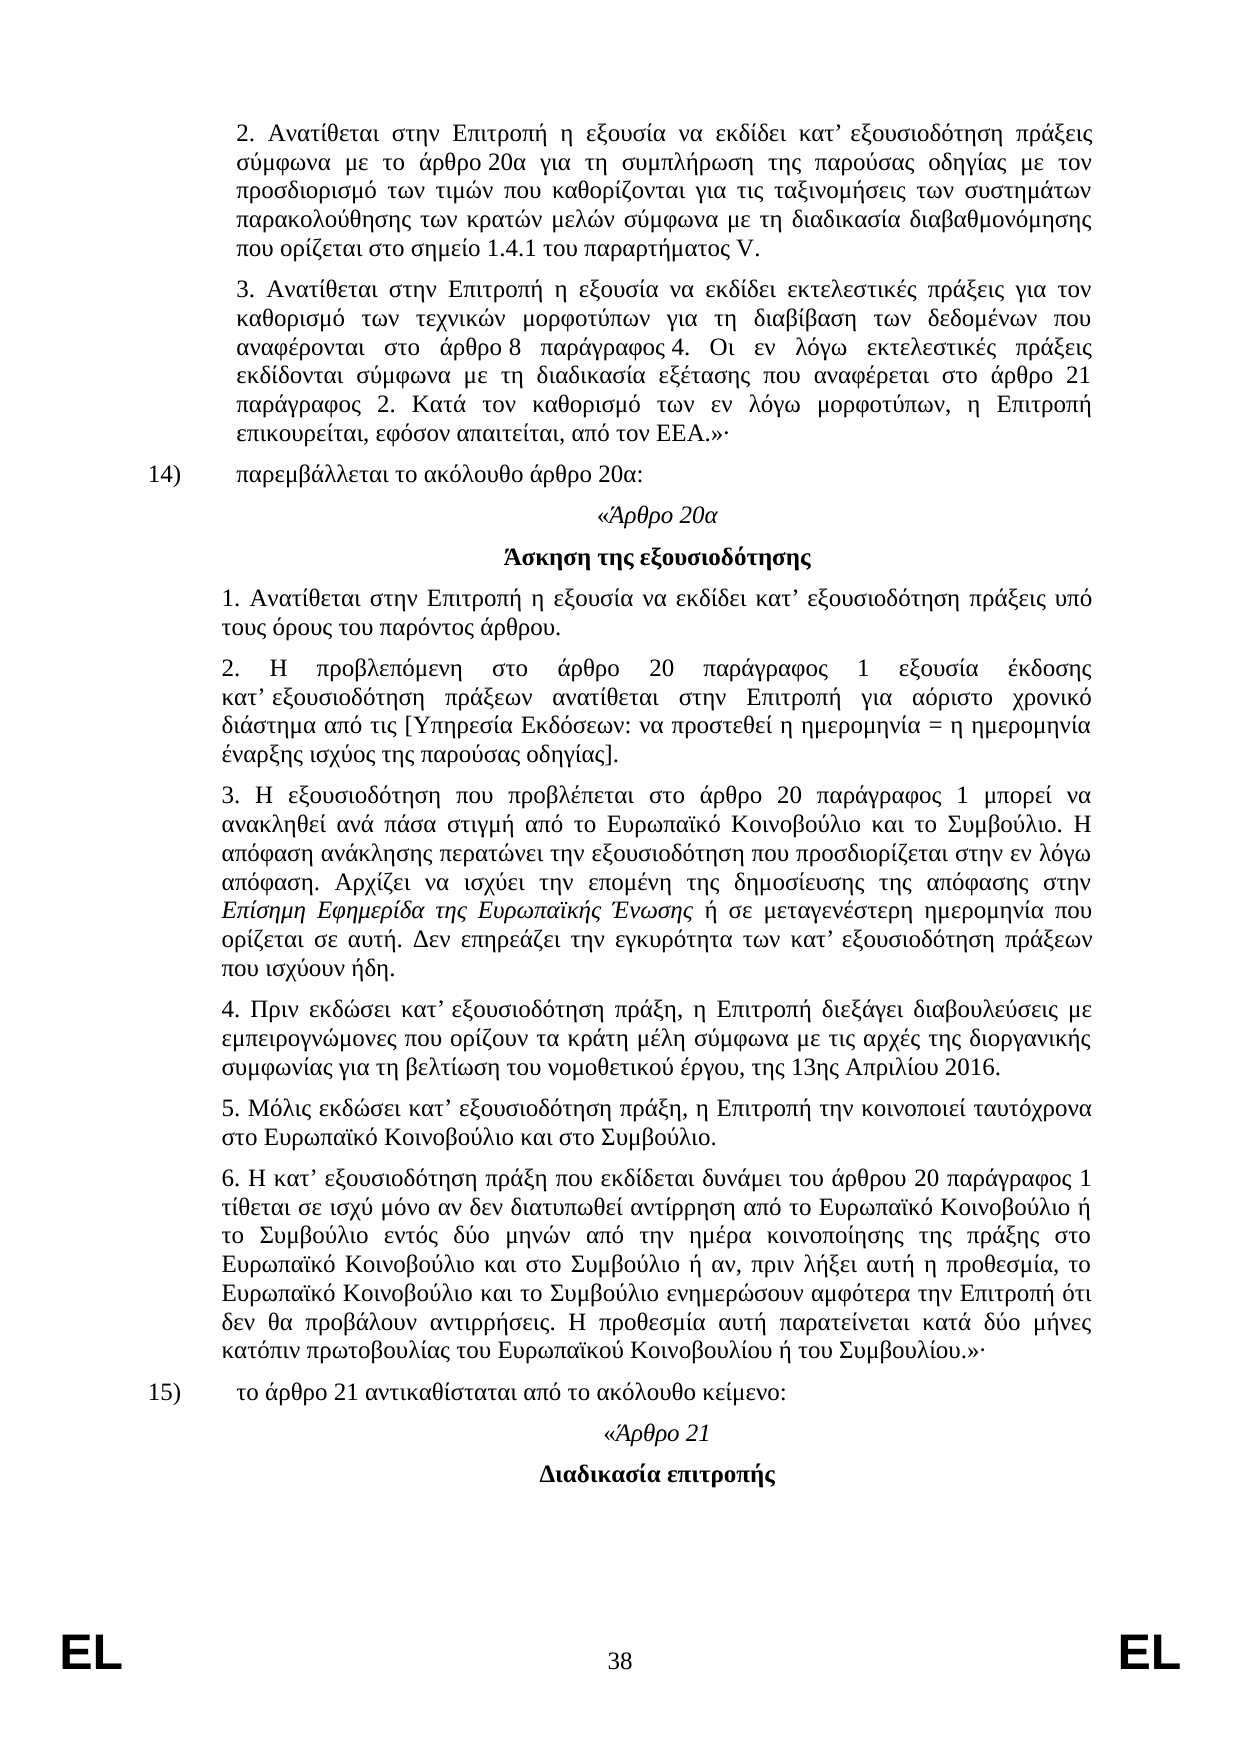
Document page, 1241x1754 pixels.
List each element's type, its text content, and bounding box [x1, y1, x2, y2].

text 2. Ανατίθεται στην Επιτροπή η εξουσία να εκδίδει κατ’ εξουσιοδότηση πράξεις σύμφωνα με το άρθρο 20α για τη συμπλήρωση της παρούσας οδηγίας με τον προσδιορισμό των τιμών που καθορίζονται για τις ταξινομήσεις των συστημάτων παρακολούθησης των κρατών μελών σύμφωνα με τη διαδικασία διαβαθμονόμησης που ορίζεται στο σημείο 1.4.1 του παραρτήματος V. [236, 118, 1093, 262]
text 3. Η εξουσιοδότηση που προβλέπεται στο άρθρο 20 παράγραφος 1 μπορεί να ανακληθεί ανά πάσα στιγμή από το Ευρωπαϊκό Κοινοβούλιο και το Συμβούλιο. Η απόφαση ανάκλησης περατώνει την εξουσιοδότηση που προσδιορίζεται στην εν λόγω απόφαση. Αρχίζει να ισχύει την επομένη της δημοσίευσης της απόφασης στην Επίσημη Εφημερίδα της Ευρωπαϊκής Ένωσης ή σε μεταγενέστερη ημερομηνία που ορίζεται σε αυτή. Δεν επηρεάζει την εγκυρότητα των κατ’ εξουσιοδότηση πράξεων που ισχύουν ήδη. [221, 781, 1093, 982]
text Διαδικασία επιτροπής [221, 1459, 1093, 1488]
text 4. Πριν εκδώσει κατ’ εξουσιοδότηση πράξη, η Επιτροπή διεξάγει διαβουλεύσεις με εμπειρογνώμονες που ορίζουν τα κράτη μέλη σύμφωνα με τις αρχές της διοργανικής συμφωνίας για τη βελτίωση του νομοθετικού έργου, της 13ης Απριλίου 2016. [221, 994, 1093, 1081]
text 14) παρεμβάλλεται το ακόλουθο άρθρο 20α: [148, 459, 1093, 488]
text «Άρθρο 21 [221, 1418, 1093, 1447]
text 15) το άρθρο 21 αντικαθίσταται από το ακόλουθο κείμενο: [148, 1377, 1093, 1406]
text 1. Ανατίθεται στην Επιτροπή η εξουσία να εκδίδει κατ’ εξουσιοδότηση πράξεις υπό τους όρους του παρόντος άρθρου. [221, 583, 1093, 641]
text 5. Μόλις εκδώσει κατ’ εξουσιοδότηση πράξη, η Επιτροπή την κοινοποιεί ταυτόχρονα στο Ευρωπαϊκό Κοινοβούλιο και στο Συμβούλιο. [221, 1093, 1093, 1151]
text 6. Η κατ’ εξουσιοδότηση πράξη που εκδίδεται δυνάμει του άρθρου 20 παράγραφος 1 τίθεται σε ισχύ μόνο αν δεν διατυπωθεί αντίρρηση από το Ευρωπαϊκό Κοινοβούλιο ή το Συμβούλιο εντός δύο μηνών από την ημέρα κοινοποίησης της πράξης στο Ευρωπαϊκό Κοινοβούλιο και στο Συμβούλιο ή αν, πριν λήξει αυτή η προθεσμία, το Ευρωπαϊκό Κοινοβούλιο και το Συμβούλιο ενημερώσουν αμφότερα την Επιτροπή ότι δεν θα προβάλουν αντιρρήσεις. Η προθεσμία αυτή παρατείνεται κατά δύο μήνες κατόπιν πρωτοβουλίας του Ευρωπαϊκού Κοινοβουλίου ή του Συμβουλίου.»· [221, 1163, 1093, 1364]
text 2. Η προβλεπόμενη στο άρθρο 20 παράγραφος 1 εξουσία έκδοσης κατ’ εξουσιοδότηση πράξεων ανατίθεται στην Επιτροπή για αόριστο χρονικό διάστημα από τις [Υπηρεσία Εκδόσεων: να προστεθεί η ημερομηνία = η ημερομηνία έναρξης ισχύος της παρούσας οδηγίας]. [221, 653, 1093, 768]
text «Άρθρο 20α [221, 501, 1093, 529]
text Άσκηση της εξουσιοδότησης [221, 542, 1093, 571]
text 3. Ανατίθεται στην Επιτροπή η εξουσία να εκδίδει εκτελεστικές πράξεις για τον καθορισμό των τεχνικών μορφοτύπων για τη διαβίβαση των δεδομένων που αναφέρονται στο άρθρο 8 παράγραφος 4. Οι εν λόγω εκτελεστικές πράξεις εκδίδονται σύμφωνα με τη διαδικασία εξέτασης που αναφέρεται στο άρθρο 21 παράγραφος 2. Κατά τον καθορισμό των εν λόγω μορφοτύπων, η Επιτροπή επικουρείται, εφόσον απαιτείται, από τον EEA.»· [236, 274, 1093, 447]
